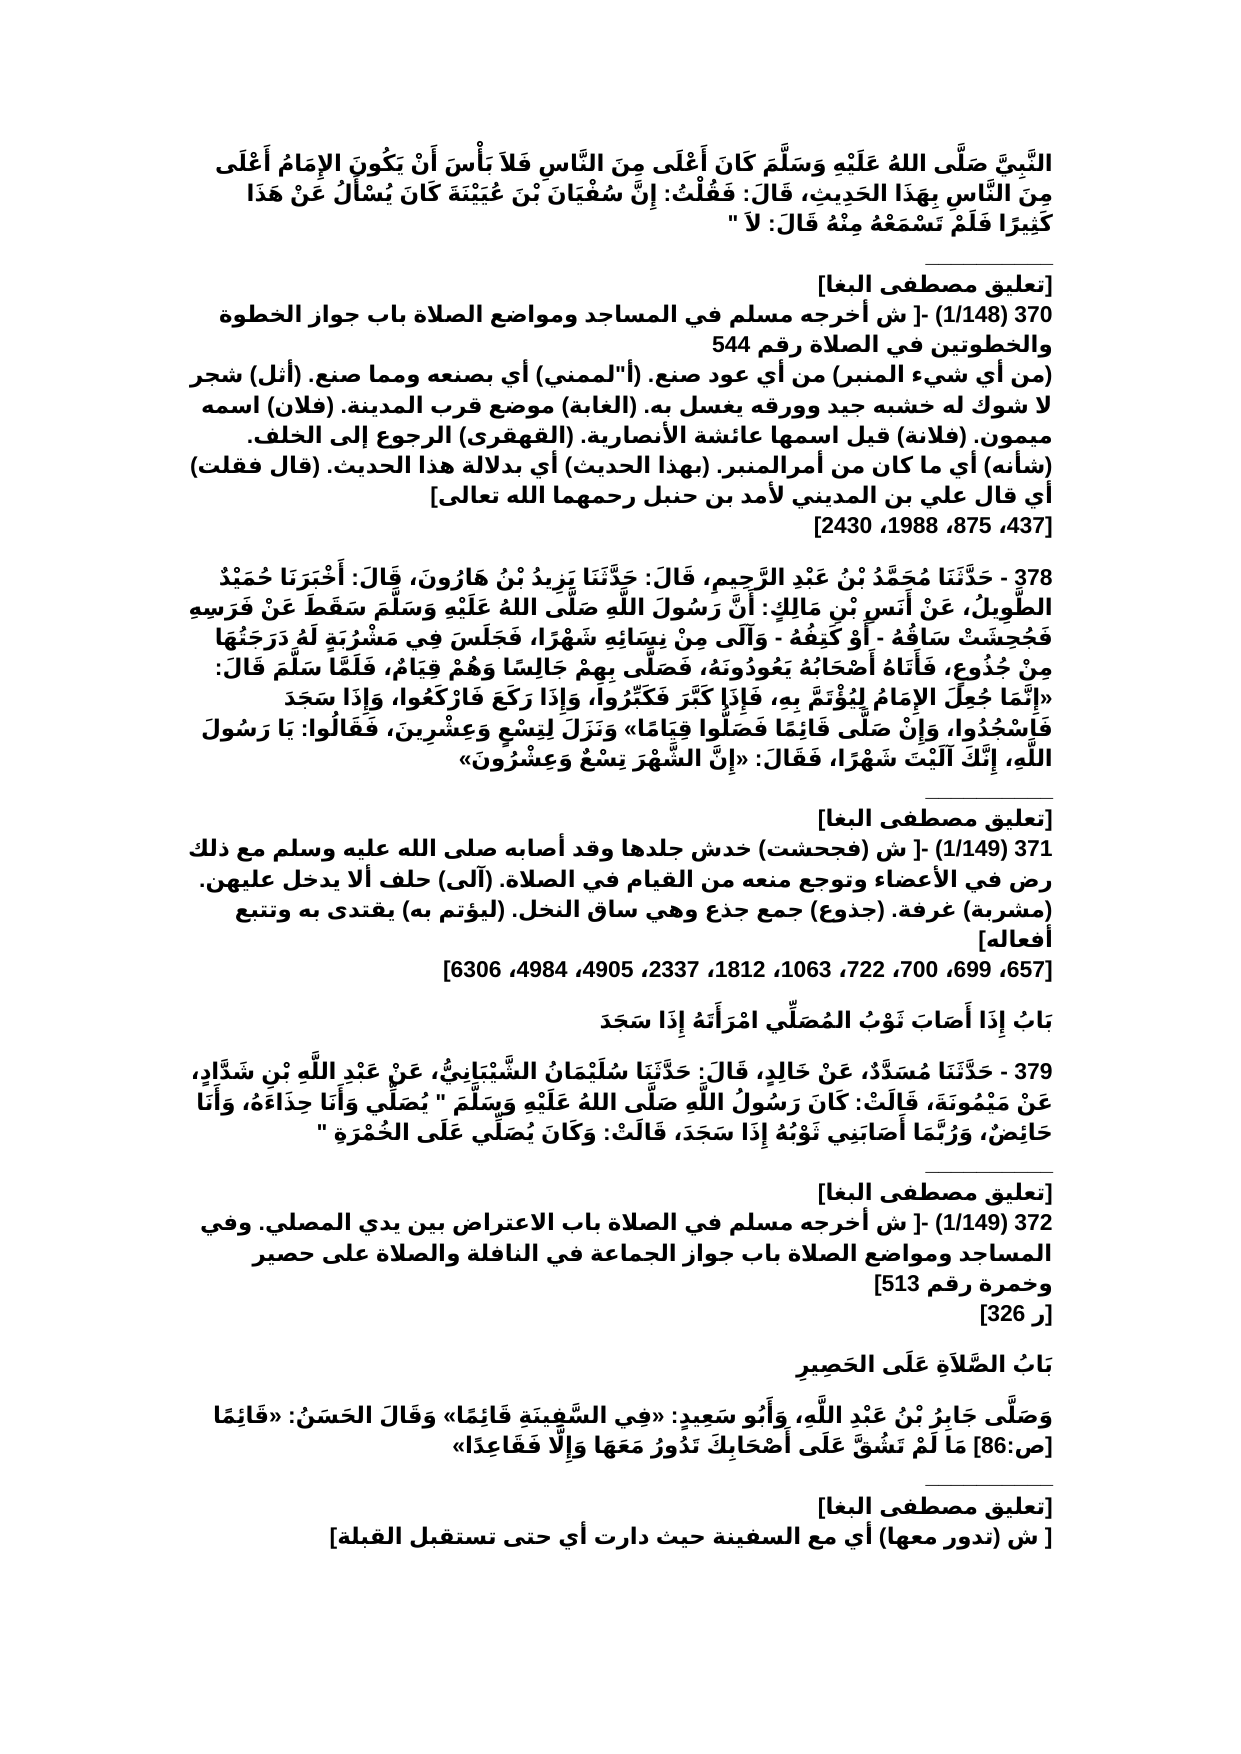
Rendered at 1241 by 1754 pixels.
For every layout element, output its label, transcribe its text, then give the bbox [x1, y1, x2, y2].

text 378 - حَدَّثَنَا مُحَمَّدُ بْنُ عَبْدِ الرَّحِيمِ، قَالَ: حَدَّثَنَا يَزِيدُ بْنُ هَارُونَ، قَالَ: أَخْبَرَنَا حُمَيْدٌ الطَّوِيلُ، عَنْ أَنَسِ بْنِ مَالِكٍ: أَنَّ رَسُولَ اللَّهِ صَلَّى اللهُ عَلَيْهِ وَسَلَّمَ سَقَطَ عَنْ فَرَسِهِ فَجُحِشَتْ سَاقُهُ - أَوْ كَتِفُهُ - وَآلَى مِنْ نِسَائِهِ شَهْرًا، فَجَلَسَ فِي مَشْرُبَةٍ لَهُ دَرَجَتُهَا مِنْ جُذُوعٍ، فَأَتَاهُ أَصْحَابُهُ يَعُودُونَهُ، فَصَلَّى بِهِمْ جَالِسًا وَهُمْ قِيَامٌ، فَلَمَّا سَلَّمَ قَالَ: «إِنَّمَا جُعِلَ الإِمَامُ لِيُؤْتَمَّ بِهِ، فَإِذَا كَبَّرَ فَكَبِّرُوا، وَإِذَا رَكَعَ فَارْكَعُوا، وَإِذَا سَجَدَ فَاسْجُدُوا، وَإِنْ صَلَّى قَائِمًا فَصَلُّوا قِيَامًا» وَنَزَلَ لِتِسْعٍ وَعِشْرِينَ، فَقَالُوا: يَا رَسُولَ اللَّهِ، إِنَّكَ آلَيْتَ شَهْرًا، فَقَالَ: «إِنَّ الشَّهْرَ تِسْعٌ وَعِشْرُونَ» __________ [تعليق مصطفى البغا] 371 (1/149) -[ ش (فجحشت) خدش جلدها وقد أصابه صلى الله عليه وسلم مع ذلك رض في الأعضاء وتوجع منعه من القيام في الصلاة. (آلى) حلف ألا يدخل عليهن. (مشربة) غرفة. (جذوع) جمع جذع وهي ساق النخل. (ليؤتم به) يقتدى به وتتبع أفعاله] [657، 699، 700، 722، 1063، 1812، 2337، 4905، 4984، 6306] [187, 563, 1053, 983]
text وَصَلَّى جَابِرُ بْنُ عَبْدِ اللَّهِ، وَأَبُو سَعِيدٍ: «فِي السَّفِينَةِ قَائِمًا» وَقَالَ الحَسَنُ: «قَائِمًا [ص:86] مَا لَمْ تَشُقَّ عَلَى أَصْحَابِكَ تَدُورُ مَعَهَا وَإِلَّا فَقَاعِدًا» __________ [تعليق مصطفى البغا] [ ش (تدور معها) أي مع السفينة حيث دارت أي حتى تستقبل القبلة] [187, 1402, 1053, 1549]
text 379 - حَدَّثَنَا مُسَدَّدٌ، عَنْ خَالِدٍ، قَالَ: حَدَّثَنَا سُلَيْمَانُ الشَّيْبَانِيُّ، عَنْ عَبْدِ اللَّهِ بْنِ شَدَّادٍ، عَنْ مَيْمُونَةَ، قَالَتْ: كَانَ رَسُولُ اللَّهِ صَلَّى اللهُ عَلَيْهِ وَسَلَّمَ " يُصَلِّي وَأَنَا حِذَاءَهُ، وَأَنَا حَائِضٌ، وَرُبَّمَا أَصَابَنِي ثَوْبُهُ إِذَا سَجَدَ، قَالَتْ: وَكَانَ يُصَلِّي عَلَى الخُمْرَةِ " __________ [تعليق مصطفى البغا] 372 (1/149) -[ ش أخرجه مسلم في الصلاة باب الاعتراض بين يدي المصلي. وفي المساجد ومواضع الصلاة باب جواز الجماعة في النافلة والصلاة على حصير وخمرة رقم 513] [ر 326] [187, 1058, 1053, 1326]
text بَابُ الصَّلاَةِ عَلَى الحَصِيرِ [187, 1351, 1053, 1377]
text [187, 150, 1053, 539]
text بَابُ إِذَا أَصَابَ ثَوْبُ المُصَلِّي امْرَأَتَهُ إِذَا سَجَدَ [187, 1007, 1053, 1034]
